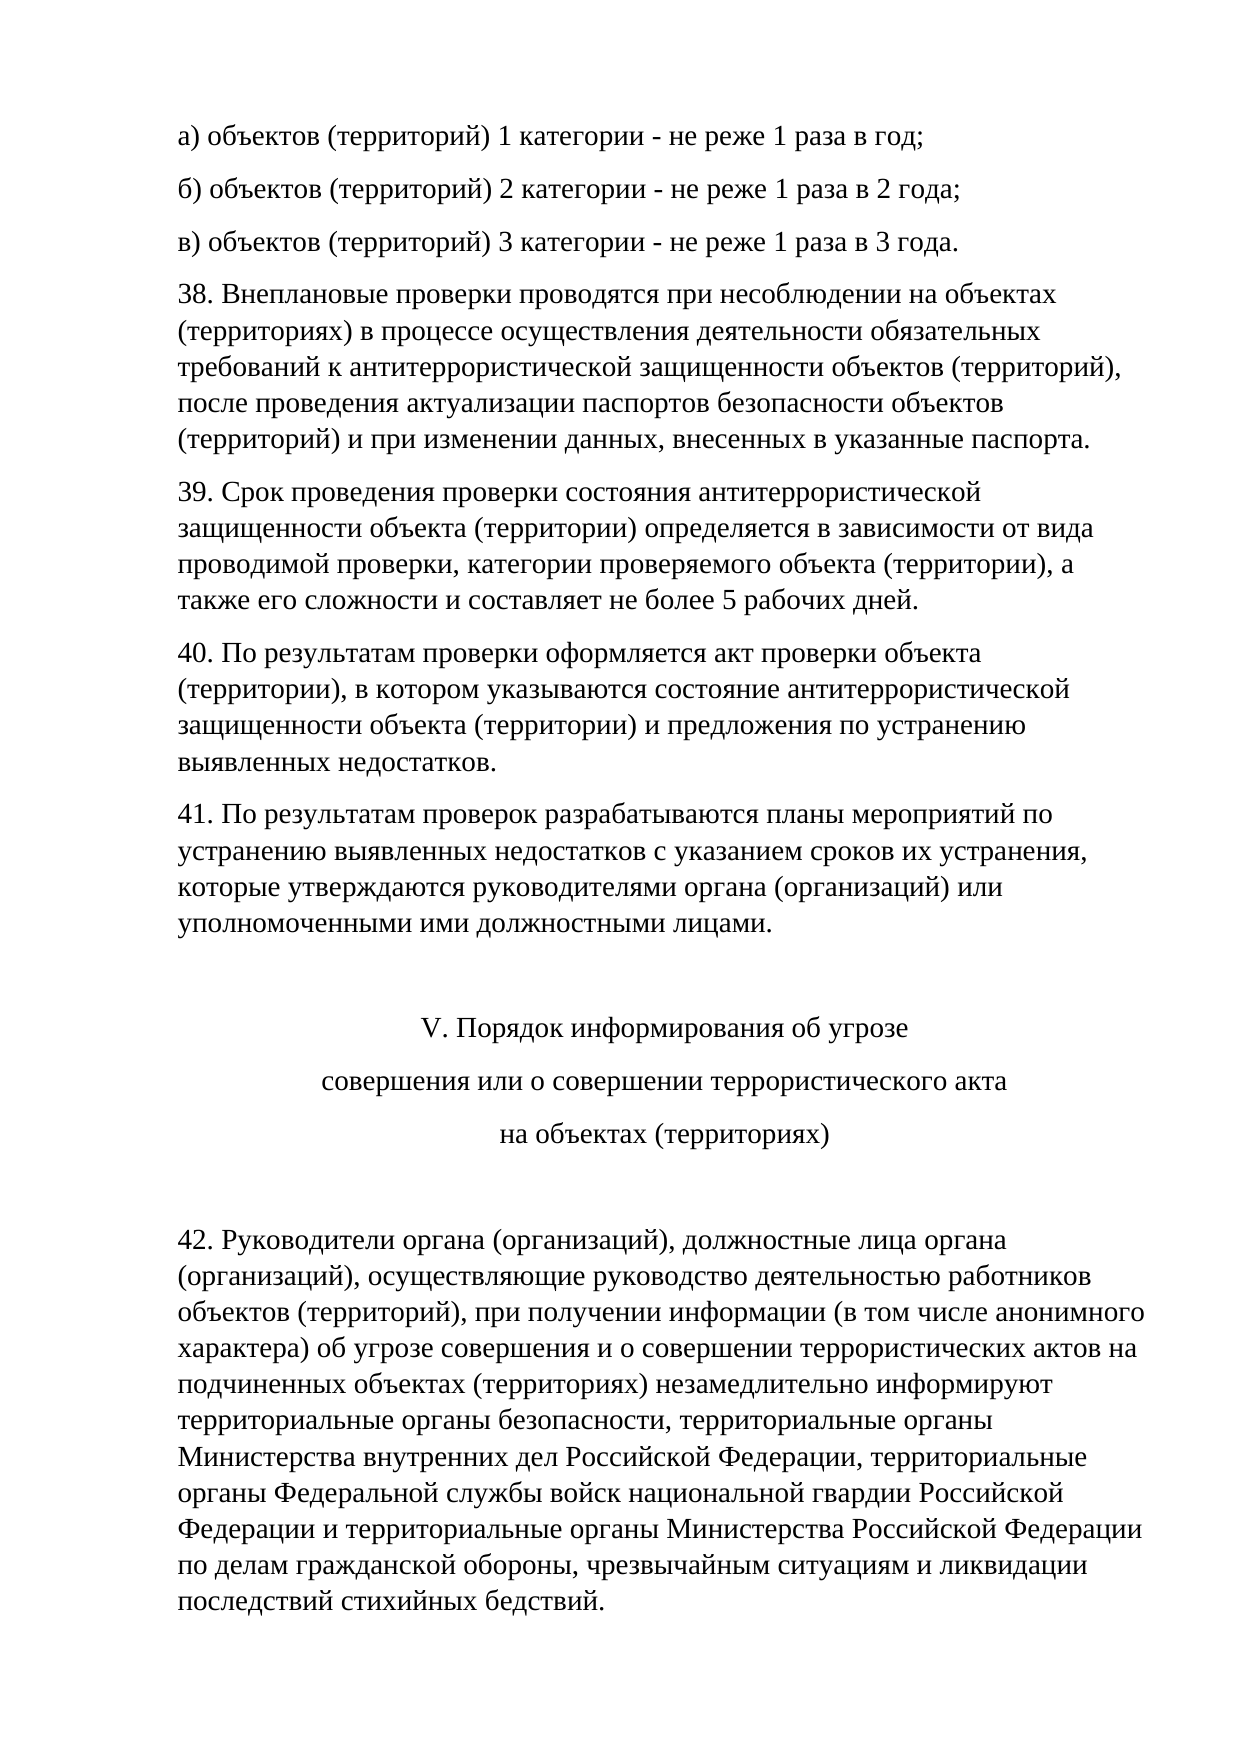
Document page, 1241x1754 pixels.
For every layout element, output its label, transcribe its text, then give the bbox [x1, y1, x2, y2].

text 42. Руководители органа (организаций), должностные лица органа (организаций), осуществляющие руководство деятельностью работников объектов (территорий), при получении информации (в том числе анонимного характера) об угрозе совершения и о совершении террористических актов на подчиненных объектах (территориях) незамедлительно информируют территориальные органы безопасности, территориальные органы Министерства внутренних дел Российской Федерации, территориальные органы Федеральной службы войск национальной гвардии Российской Федерации и территориальные органы Министерства Российской Федерации по делам гражданской обороны, чрезвычайным ситуациям и ликвидации последствий стихийных бедствий. [177, 1222, 1152, 1617]
text 41. По результатам проверок разрабатываются планы мероприятий по устранению выявленных недостатков с указанием сроков их устранения, которые утверждаются руководителями органа (организаций) или уполномоченными ими должностными лицами. [177, 796, 1152, 938]
text в) объектов (территорий) 3 категории - не реже 1 раза в 3 года. [177, 224, 1152, 257]
text 40. По результатам проверки оформляется акт проверки объекта (территории), в котором указываются состояние антитеррористической защищенности объекта (территории) и предложения по устранению выявленных недостатков. [177, 635, 1152, 777]
text а) объектов (территорий) 1 категории - не реже 1 раза в год; [177, 118, 1152, 152]
text 39. Срок проведения проверки состояния антитеррористической защищенности объекта (территории) определяется в зависимости от вида проводимой проверки, категории проверяемого объекта (территории), а также его сложности и составляет не более 5 рабочих дней. [177, 474, 1152, 616]
text совершения или о совершении террористического акта [177, 1063, 1152, 1097]
text б) объектов (территорий) 2 категории - не реже 1 раза в 2 года; [177, 171, 1152, 204]
text 38. Внеплановые проверки проводятся при несоблюдении на объектах (территориях) в процессе осуществления деятельности обязательных требований к антитеррористической защищенности объектов (территорий), после проведения актуализации паспортов безопасности объектов (территорий) и при изменении данных, внесенных в указанные паспорта. [177, 277, 1152, 455]
text V. Порядок информирования об угрозе [177, 1011, 1152, 1044]
text на объектах (территориях) [177, 1116, 1152, 1150]
